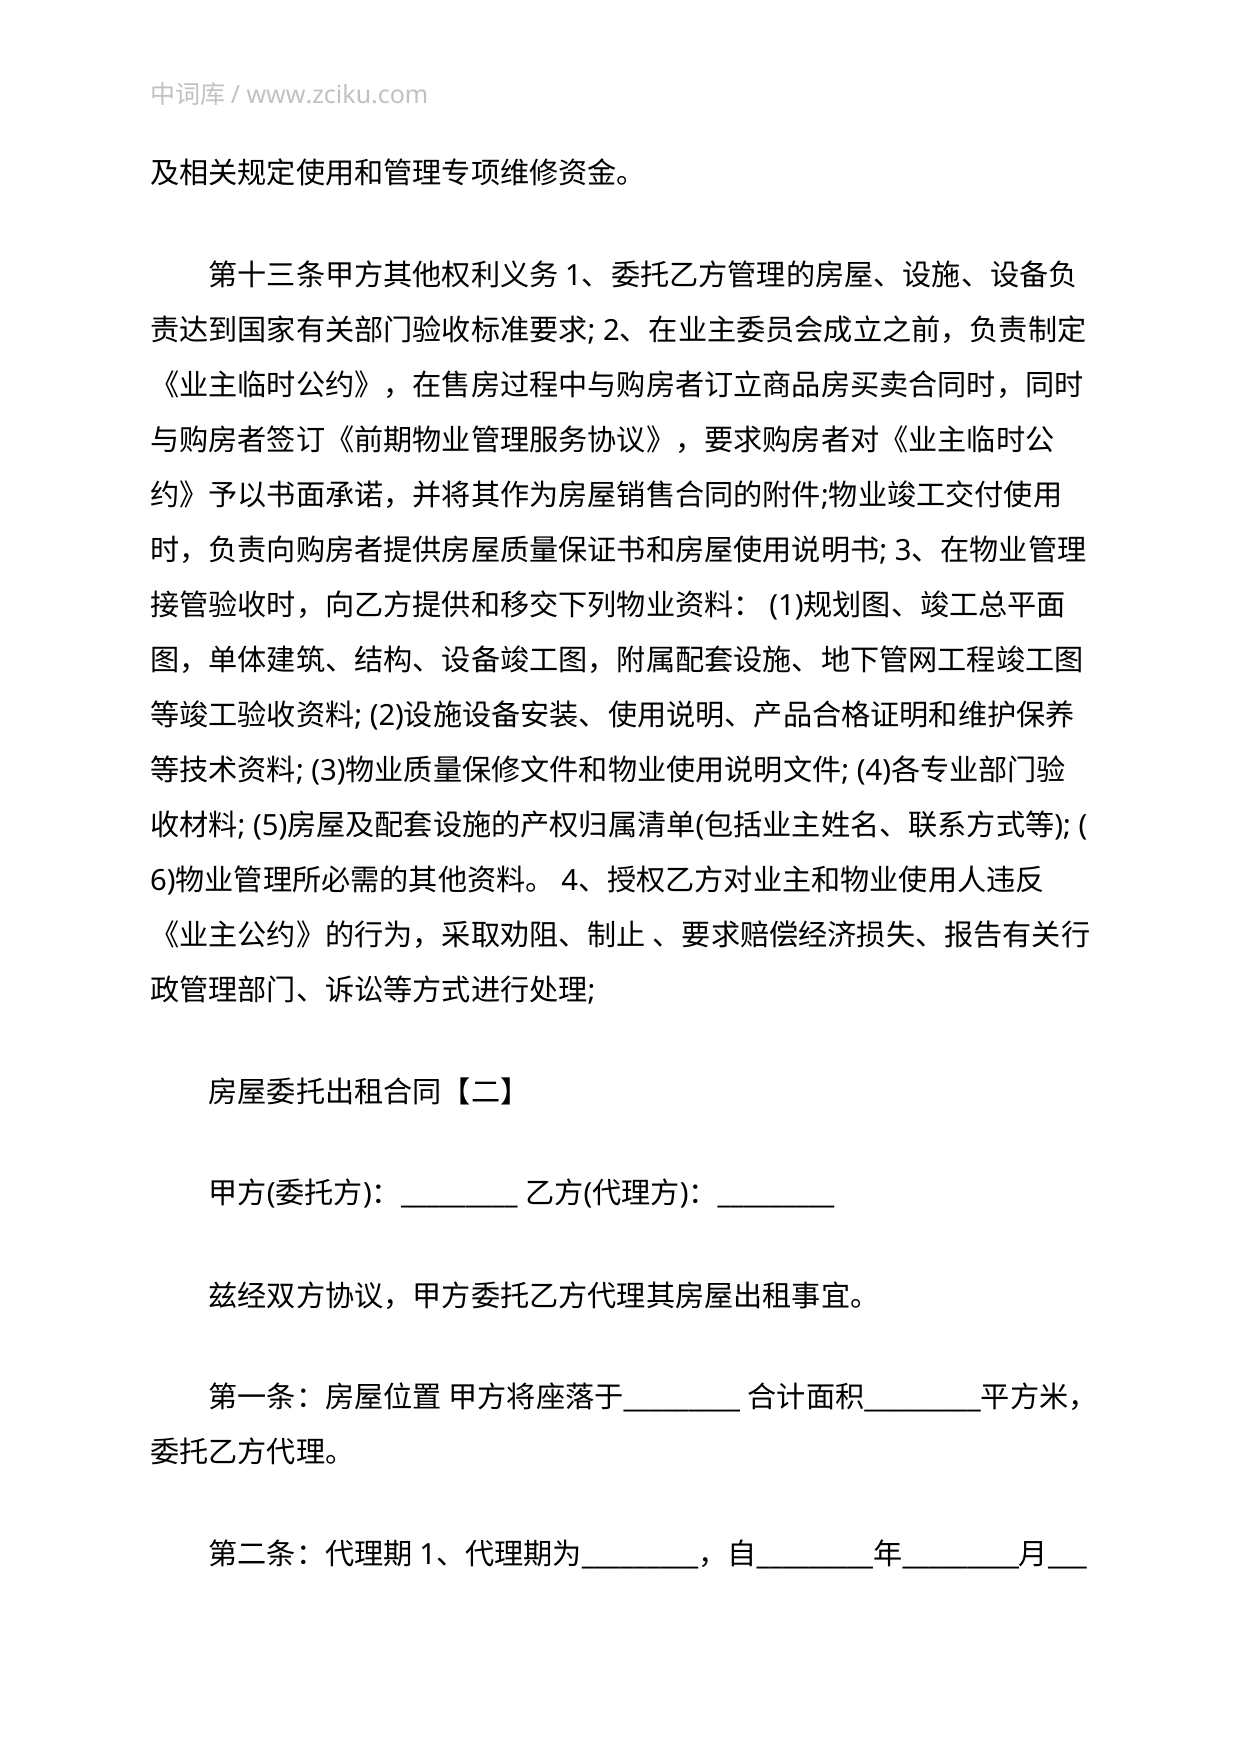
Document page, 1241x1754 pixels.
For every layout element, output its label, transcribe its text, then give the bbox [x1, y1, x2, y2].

text 房屋委托出租合同【二】 [150, 1068, 1090, 1111]
text 第十三条甲方其他权利义务 1、委托乙方管理的房屋、设施、设备负责达到国家有关部门验收标准要求; 2、在业主委员会成立之前，负责制定《业主临时公约》，在售房过程中与购房者订立商品房买卖合同时，同时与购房者签订《前期物业管理服务协议》，要求购房者对《业主临时公约》予以书面承诺，并将其作为房屋销售合同的附件;物业竣工交付使用时，负责向购房者提供房屋质量保证书和房屋使用说明书; 3、在物业管理接管验收时，向乙方提供和移交下列物业资料： (1)规划图、竣工总平面图，单体建筑、结构、设备竣工图，附属配套设施、地下管网工程竣工图等竣工验收资料; (2)设施设备安装、使用说明、产品合格证明和维护保养等技术资料; (3)物业质量保修文件和物业使用说明文件; (4)各专业部门验收材料; (5)房屋及配套设施的产权归属清单(包括业主姓名、联系方式等); (6)物业管理所必需的其他资料。 4、授权乙方对业主和物业使用人违反《业主公约》的行为，采取劝阻、制止 、要求赔偿经济损失、报告有关行政管理部门、诉讼等方式进行处理; [150, 252, 1090, 1009]
text 甲方(委托方)：_________ 乙方(代理方)：_________ [150, 1170, 1090, 1212]
text 第一条：房屋位置 甲方将座落于_________ 合计面积_________平方米，委托乙方代理。 [150, 1374, 1090, 1471]
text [150, 1531, 1090, 1573]
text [150, 150, 1090, 192]
text 兹经双方协议，甲方委托乙方代理其房屋出租事宜。 [150, 1272, 1090, 1314]
